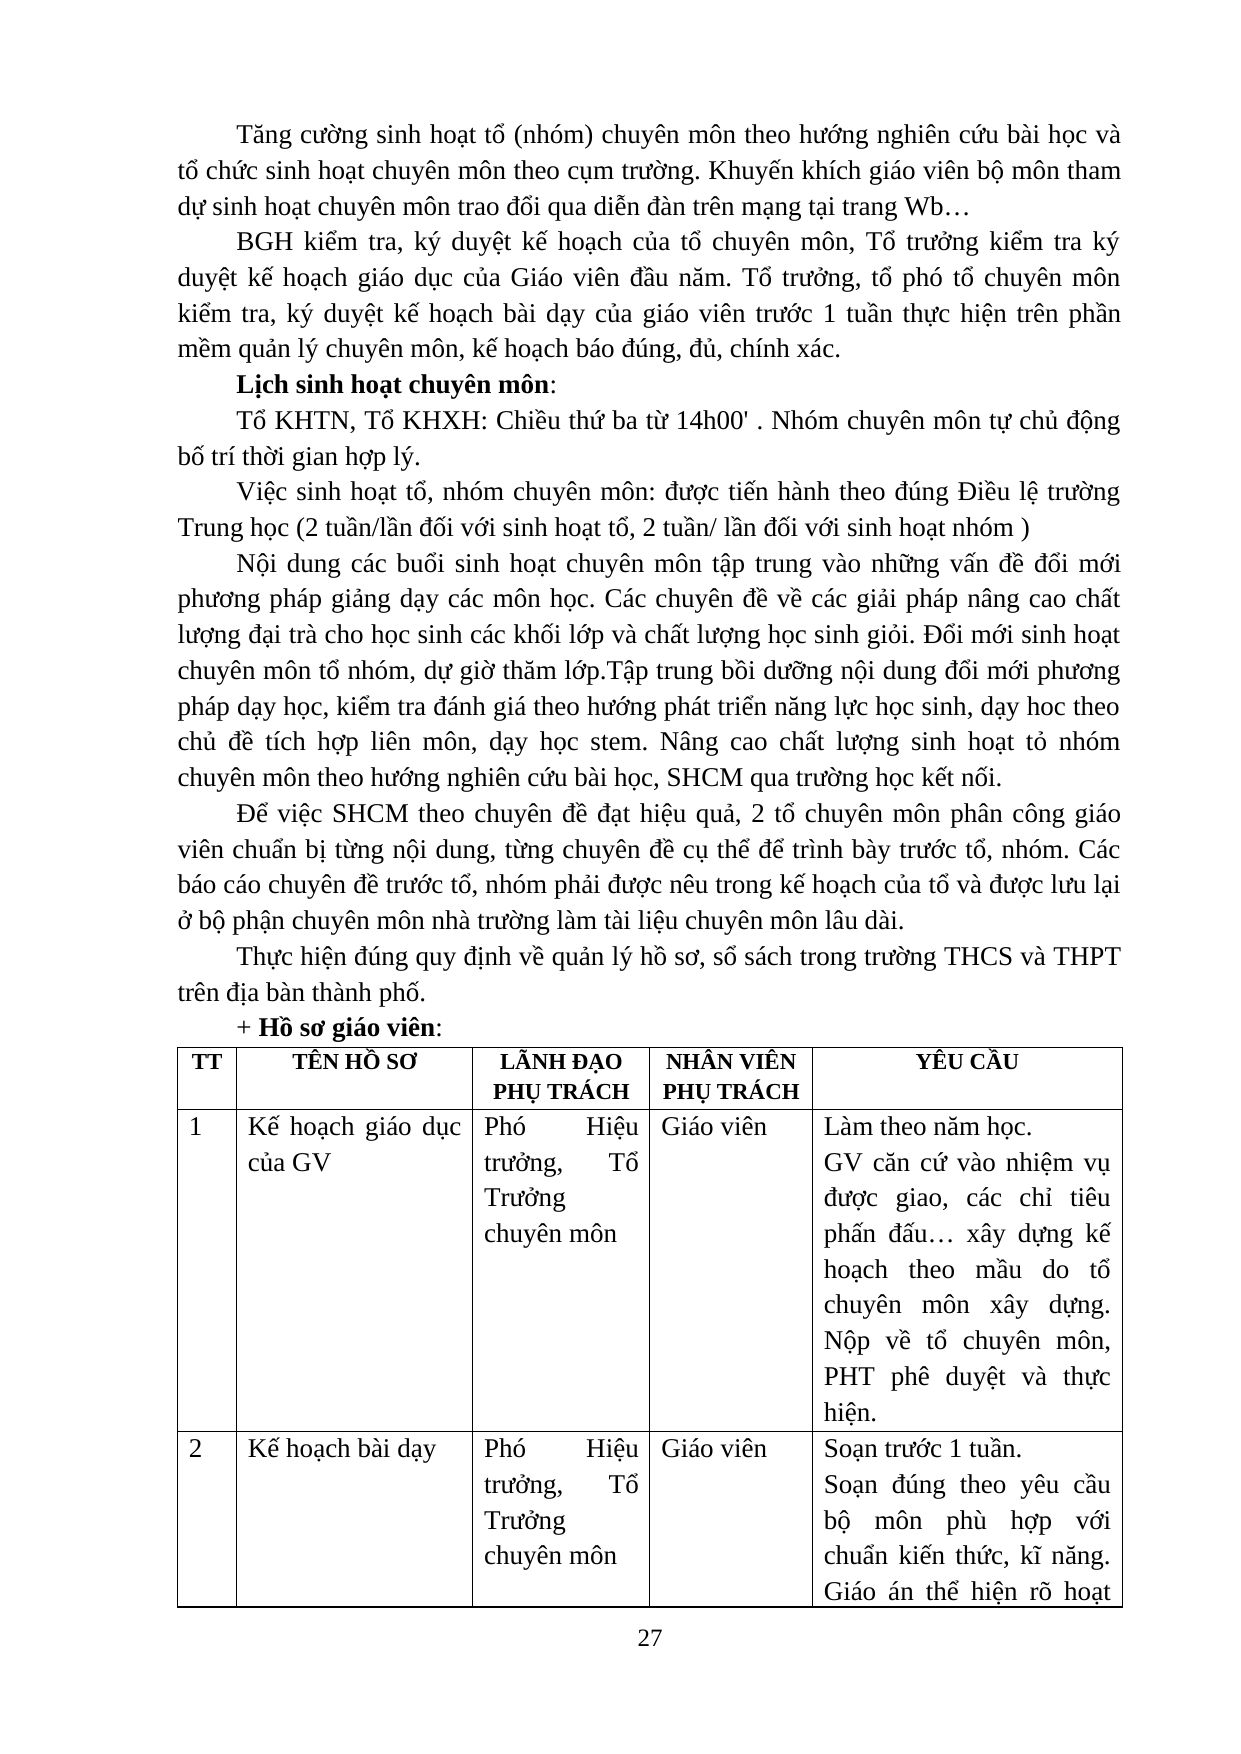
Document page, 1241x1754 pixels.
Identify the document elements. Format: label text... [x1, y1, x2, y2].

table_header TÊN HỒ SƠ [237, 1048, 472, 1109]
table_cell Giáo viên [650, 1110, 812, 1431]
table_cell Kế hoạch bài dạy [237, 1432, 472, 1606]
text Tăng cường sinh hoạt tổ (nhóm) chuyên môn theo hướng nghiên cứu bài học và tổ chức sinh hoạt chuyên môn theo cụm trường. Khuyến khích giáo viên bộ môn tham dự sinh hoạt chuyên môn trao đổi qua diễn đàn trên mạng tại trang Wb… [177, 118, 1122, 221]
table_cell Làm theo năm học. GV căn cứ vào nhiệm vụ được giao, các chỉ tiêu phấn đấu… xây dựng kế hoạch theo mầu do tổ chuyên môn xây dựng. Nộp về tổ chuyên môn, PHT phê duyệt và thực hiện. [813, 1110, 1122, 1431]
text Tổ KHTN, Tổ KHXH: Chiều thứ ba từ 14h00' . Nhóm chuyên môn tự chủ động bố trí thời gian hợp lý. [177, 404, 1122, 471]
table_header NHÂN VIÊN PHỤ TRÁCH [650, 1048, 812, 1109]
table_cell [473, 1432, 649, 1606]
table_cell Kế hoạch giáo dục của GV [237, 1110, 472, 1431]
table_header YÊU CẦU [813, 1048, 1122, 1109]
text BGH kiểm tra, ký duyệt kế hoạch của tổ chuyên môn, Tổ trưởng kiểm tra ký duyệt kế hoạch giáo dục của Giáo viên đầu năm. Tổ trưởng, tổ phó tổ chuyên môn kiểm tra, ký duyệt kế hoạch bài dạy của giáo viên trước 1 tuần thực hiện trên phần mềm quản lý chuyên môn, kế hoạch báo đúng, đủ, chính xác. [177, 225, 1122, 364]
table_header LÃNH ĐẠO PHỤ TRÁCH [473, 1048, 649, 1109]
table_header TT [178, 1048, 236, 1109]
table_cell 1 [178, 1110, 236, 1431]
text Nội dung các buổi sinh hoạt chuyên môn tập trung vào những vấn đề đổi mới phương pháp giảng dạy các môn học. Các chuyên đề về các giải pháp nâng cao chất lượng đại trà cho học sinh các khối lớp và chất lượng học sinh giỏi. Đổi mới sinh hoạt chuyên môn tổ nhóm, dự giờ thăm lớp.Tập trung bồi dưỡng nội dung đổi mới phương pháp dạy học, kiểm tra đánh giá theo hướng phát triển năng lực học sinh, dạy hoc theo chủ đề tích hợp liên môn, dạy học stem. Nâng cao chất lượng sinh hoạt tỏ nhóm chuyên môn theo hướng nghiên cứu bài học, SHCM qua trường học kết nối. [177, 547, 1122, 792]
table_cell Phó Hiệu trưởng, Tổ Trưởng chuyên môn [473, 1110, 649, 1431]
table_cell Giáo viên [650, 1432, 812, 1606]
text Lịch sinh hoạt chuyên môn: [177, 368, 1122, 399]
text Thực hiện đúng quy định về quản lý hồ sơ, sổ sách trong trường THCS và THPT trên địa bàn thành phố. [177, 940, 1122, 1007]
table_cell 2 [178, 1432, 236, 1606]
text + Hồ sơ giáo viên: [177, 1011, 1122, 1042]
text Việc sinh hoạt tổ, nhóm chuyên môn: được tiến hành theo đúng Điều lệ trường Trung học (2 tuần/lần đối với sinh hoạt tổ, 2 tuần/ lần đối với sinh hoạt nhóm ) [177, 475, 1122, 542]
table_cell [813, 1432, 1122, 1606]
text Để việc SHCM theo chuyên đề đạt hiệu quả, 2 tổ chuyên môn phân công giáo viên chuẩn bị từng nội dung, từng chuyên đề cụ thể để trình bày trước tổ, nhóm. Các báo cáo chuyên đề trước tổ, nhóm phải được nêu trong kế hoạch của tổ và được lưu lại ở bộ phận chuyên môn nhà trường làm tài liệu chuyên môn lâu dài. [177, 797, 1122, 935]
